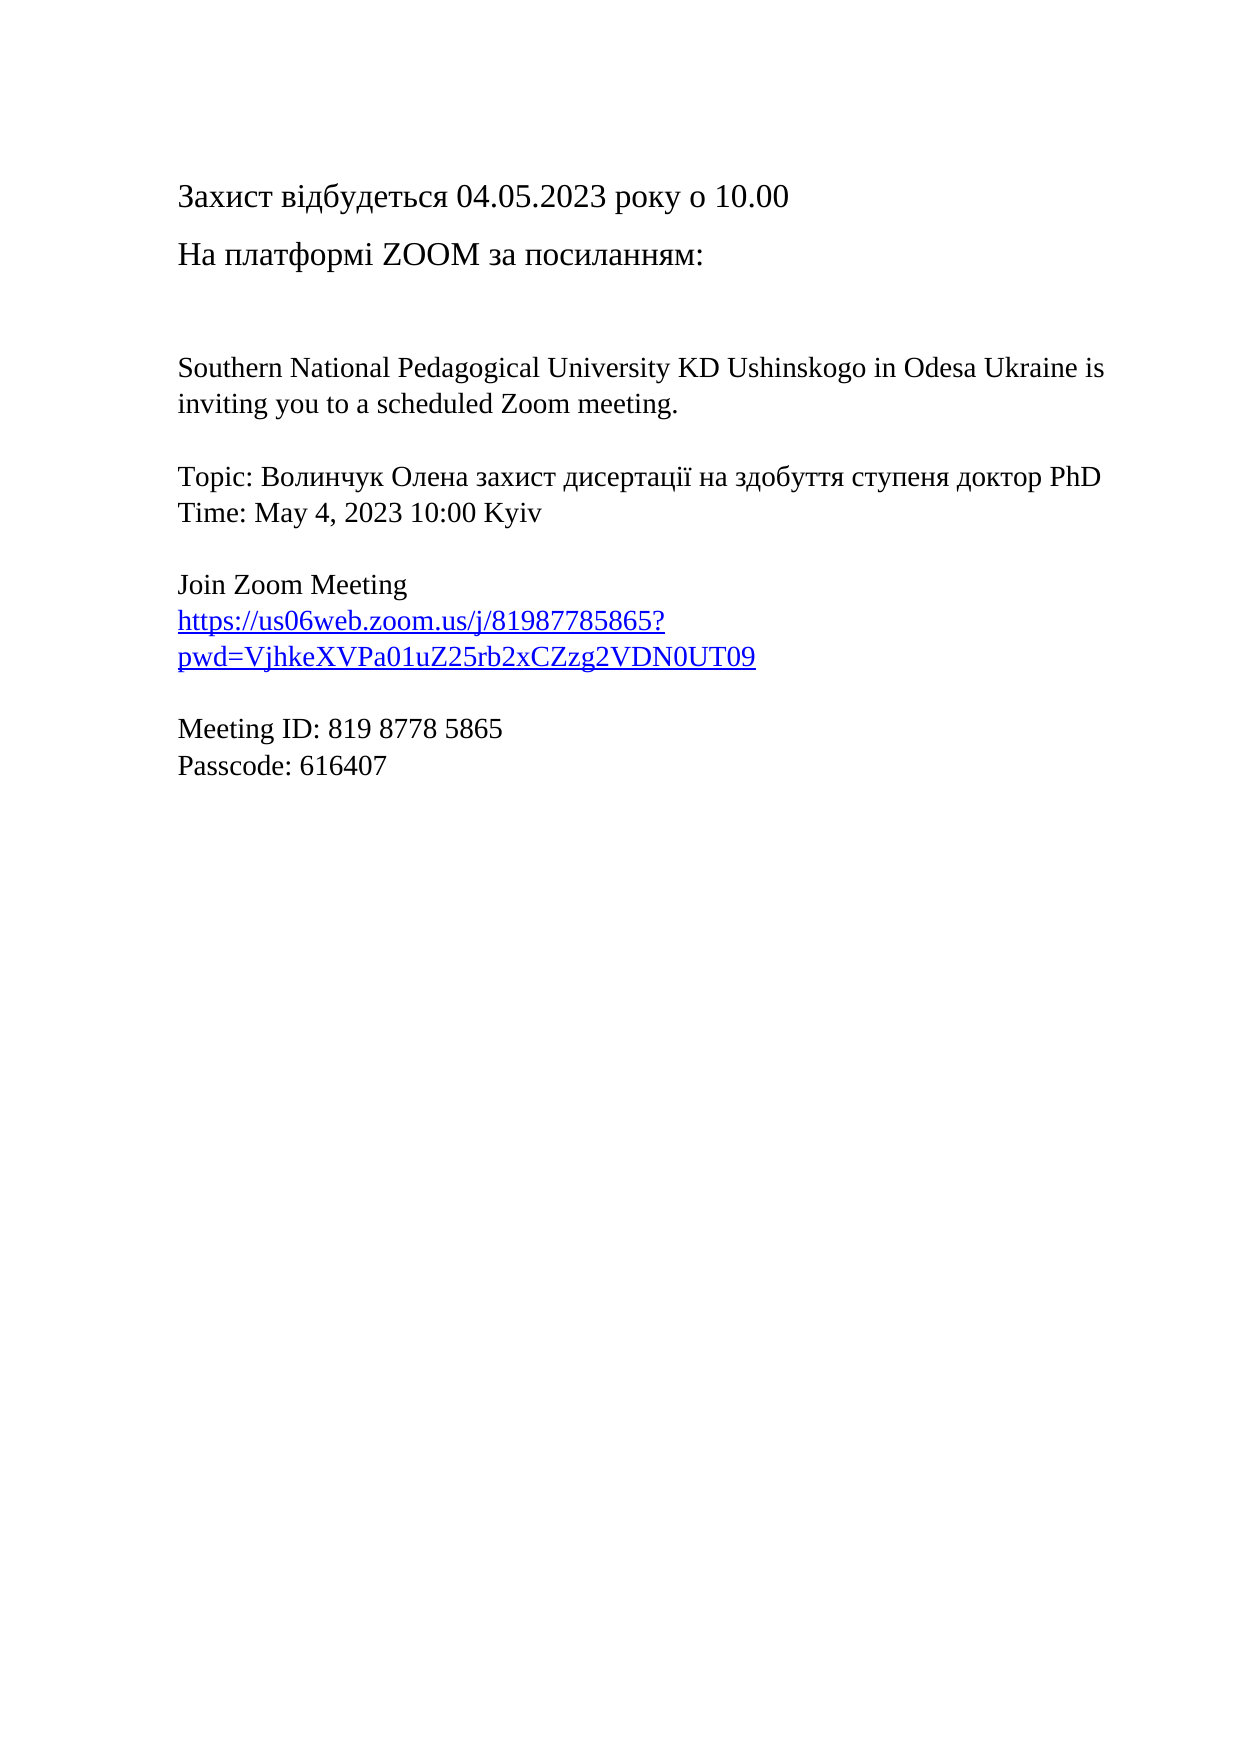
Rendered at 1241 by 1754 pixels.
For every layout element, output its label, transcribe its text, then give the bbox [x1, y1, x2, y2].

text Southern National Pedagogical University KD Ushinskogo in Odesa Ukraine is inviting you to a scheduled Zoom meeting. Topic: Волинчук Олена захист дисертації на здобуття ступеня доктор PhD Time: May 4, 2023 10:00 Kyiv Join Zoom Meeting https://us06web.zoom.us/j/81987785865?pwd=VjhkeXVPa01uZ25rb2xCZzg2VDN0UT09 Meeting ID: 819 8778 5865 Passcode: 616407 [177, 350, 1152, 781]
text Захист відбудеться 04.05.2023 року о 10.00 [177, 176, 1152, 214]
text На платформі ZOOM за посиланням: [177, 234, 1152, 272]
